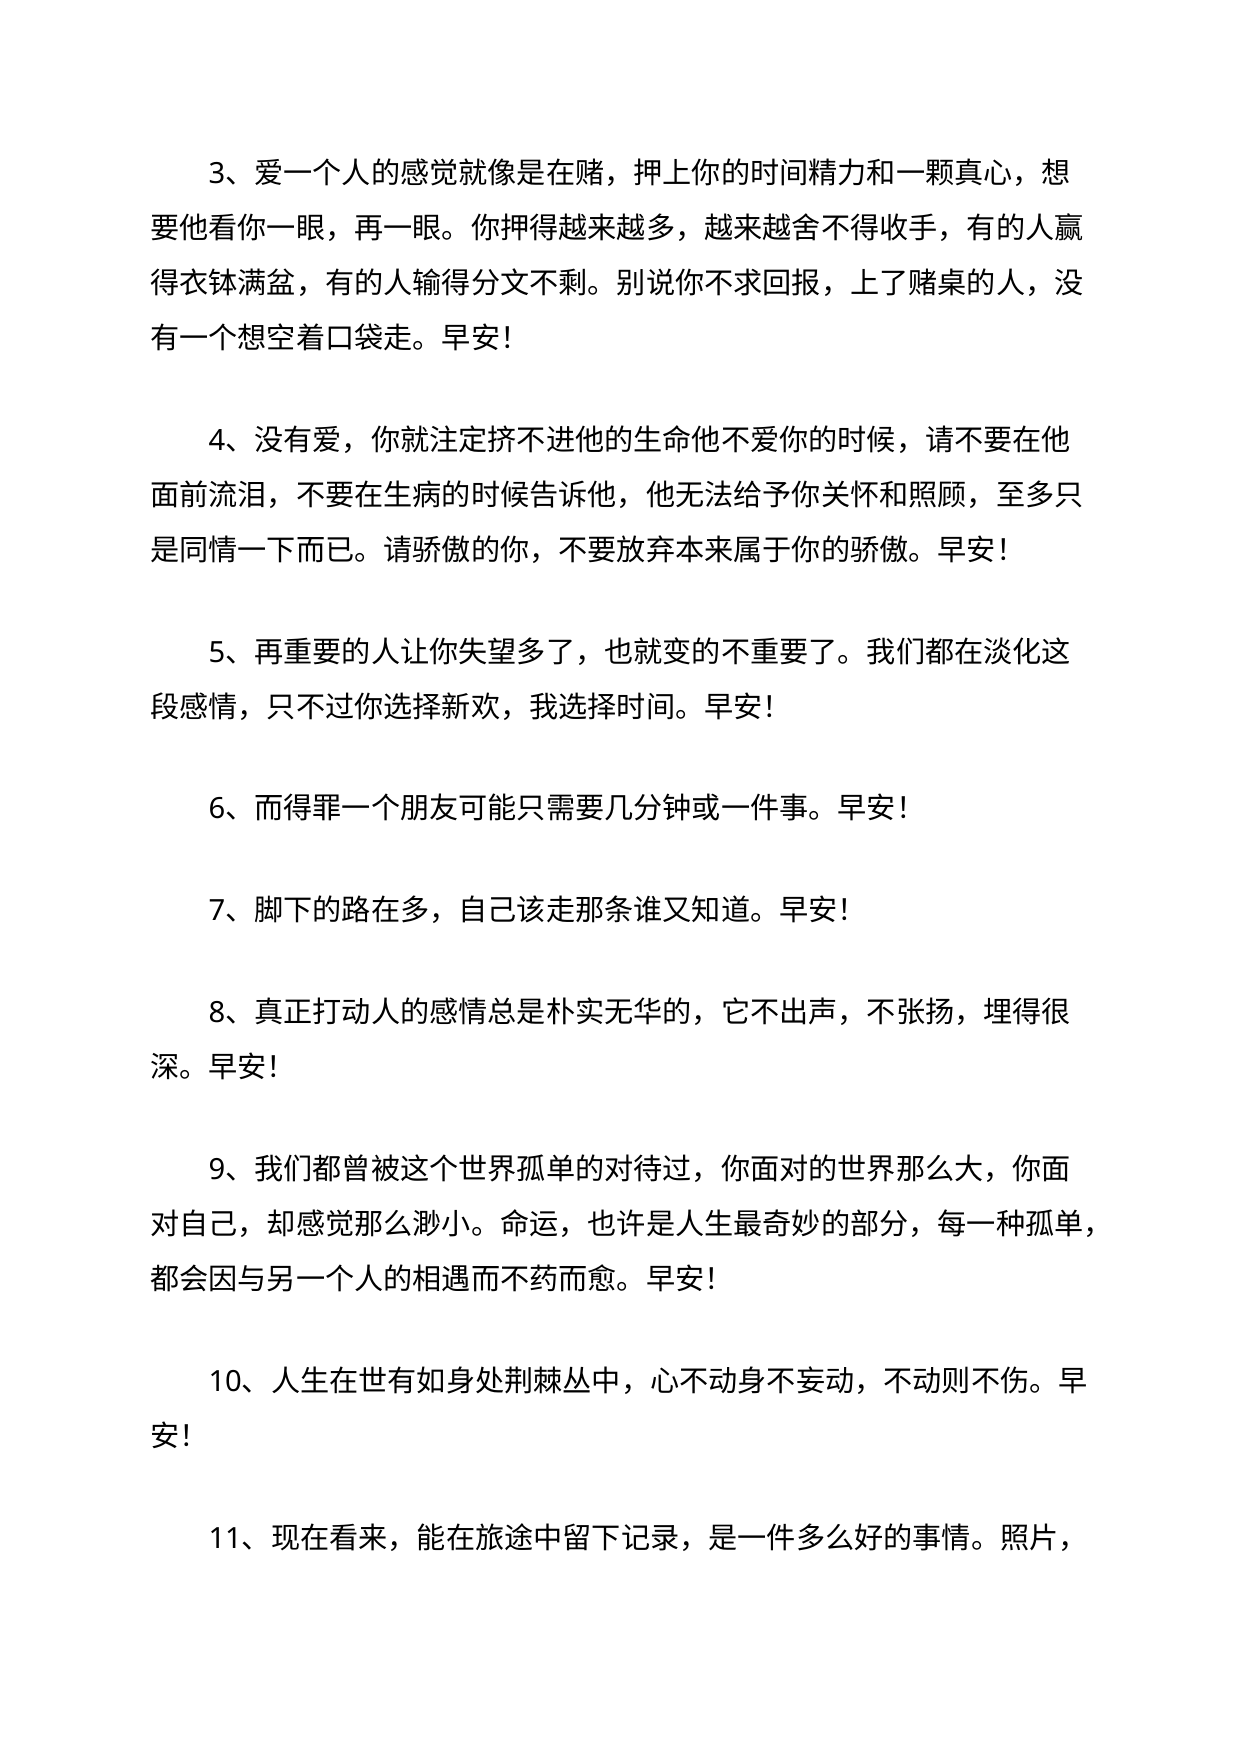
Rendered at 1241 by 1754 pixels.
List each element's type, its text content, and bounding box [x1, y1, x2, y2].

text 3、爱一个人的感觉就像是在赌，押上你的时间精力和一颗真心，想要他看你一眼，再一眼。你押得越来越多，越来越舍不得收手，有的人赢得衣钵满盆，有的人输得分文不剩。别说你不求回报，上了赌桌的人，没有一个想空着口袋走。早安！ [150, 150, 1090, 357]
text 10、人生在世有如身处荆棘丛中，心不动身不妄动，不动则不伤。早安！ [150, 1357, 1090, 1455]
text 9、我们都曾被这个世界孤单的对待过，你面对的世界那么大，你面对自己，却感觉那么渺小。命运，也许是人生最奇妙的部分，每一种孤单，都会因与另一个人的相遇而不药而愈。早安！ [150, 1146, 1090, 1298]
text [150, 1514, 1090, 1557]
text 7、脚下的路在多，自己该走那条谁又知道。早安！ [150, 887, 1090, 929]
text 4、没有爱，你就注定挤不进他的生命他不爱你的时候，请不要在他面前流泪，不要在生病的时候告诉他，他无法给予你关怀和照顾，至多只是同情一下而已。请骄傲的你，不要放弃本来属于你的骄傲。早安！ [150, 417, 1090, 569]
text 8、真正打动人的感情总是朴实无华的，它不出声，不张扬，埋得很深。早安！ [150, 989, 1090, 1086]
text 5、再重要的人让你失望多了，也就变的不重要了。我们都在淡化这段感情，只不过你选择新欢，我选择时间。早安！ [150, 628, 1090, 726]
text 6、而得罪一个朋友可能只需要几分钟或一件事。早安！ [150, 785, 1090, 827]
